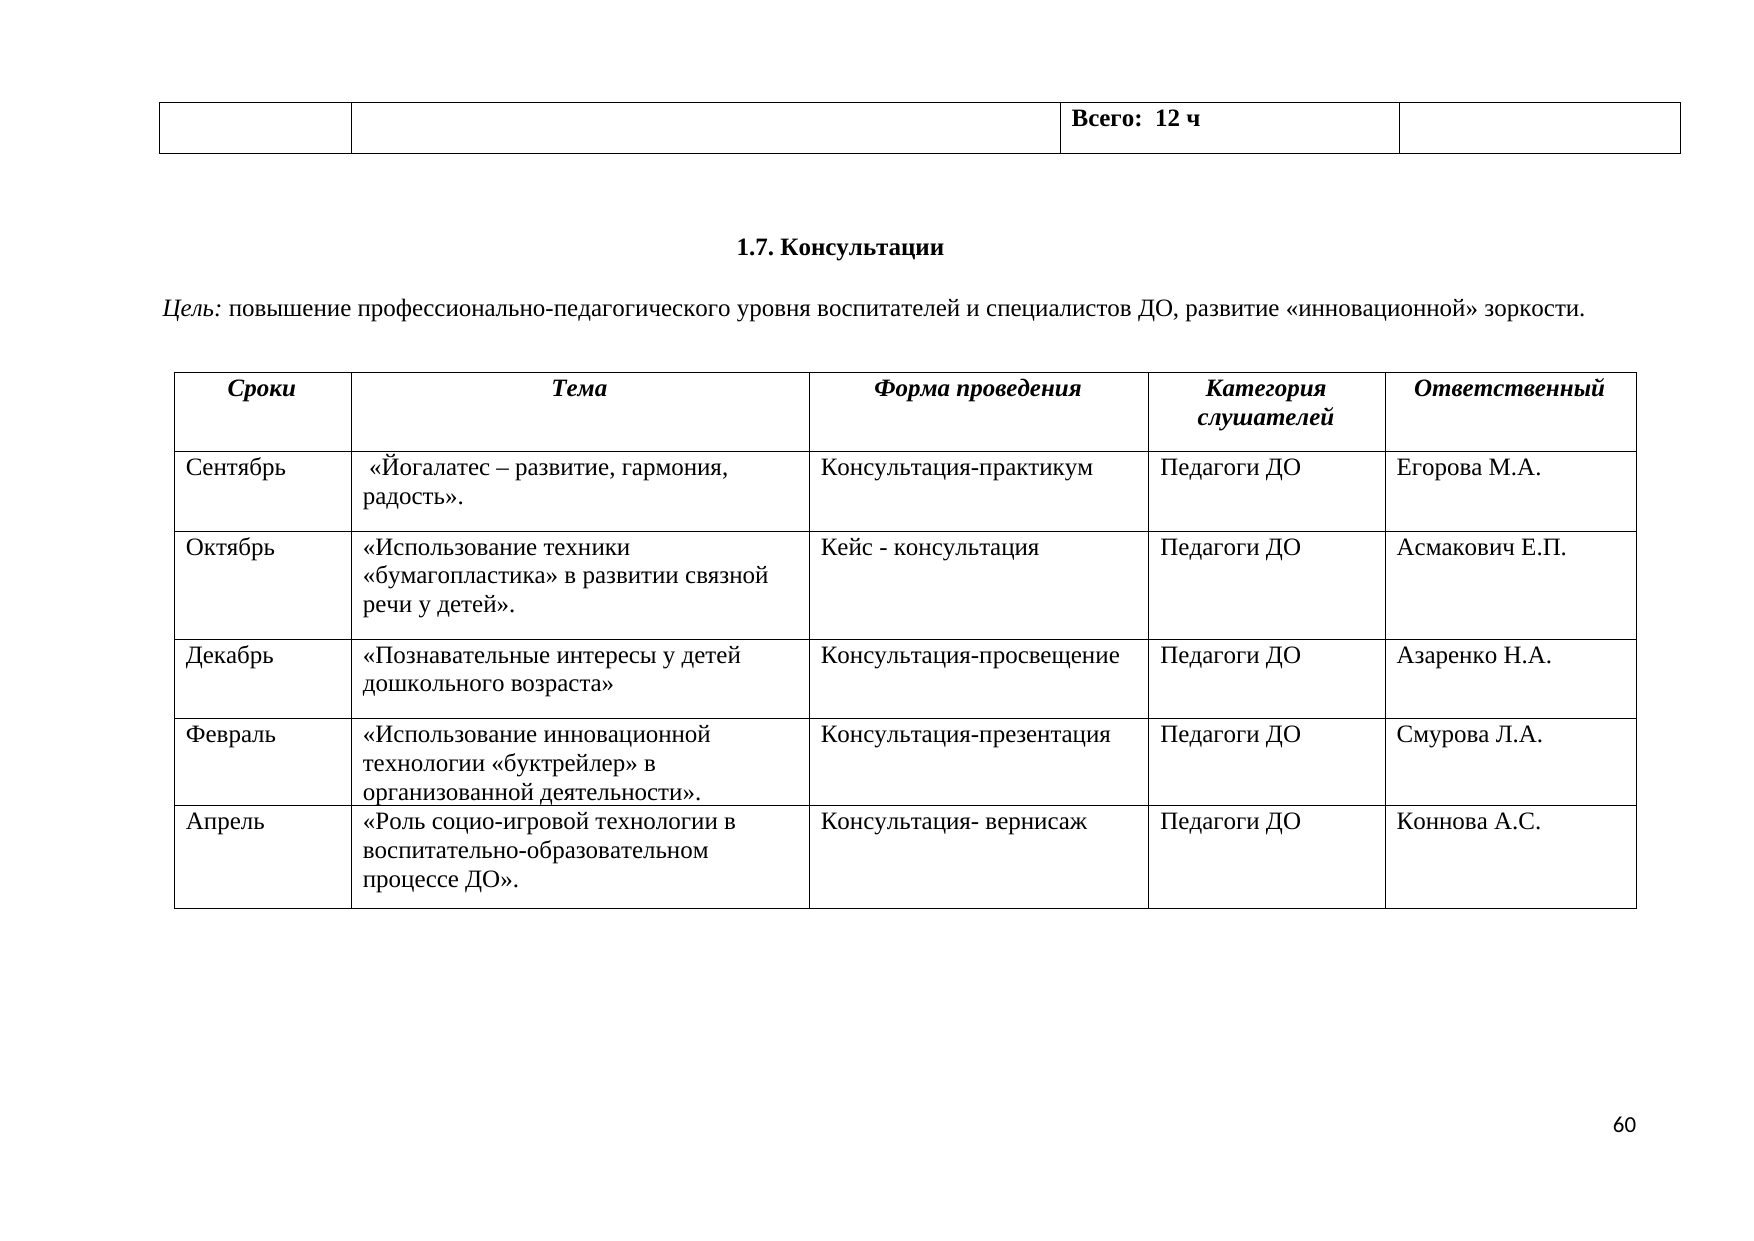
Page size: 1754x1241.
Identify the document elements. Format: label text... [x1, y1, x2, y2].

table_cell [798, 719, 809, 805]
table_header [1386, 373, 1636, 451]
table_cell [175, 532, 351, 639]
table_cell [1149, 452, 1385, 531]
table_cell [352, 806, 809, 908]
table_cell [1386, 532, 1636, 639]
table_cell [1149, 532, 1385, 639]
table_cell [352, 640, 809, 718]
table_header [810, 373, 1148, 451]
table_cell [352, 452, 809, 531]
text Цель: повышение профессионально-педагогического уровня воспитателей и специалистов ДО, развитие «инновационной» зоркости. [162, 293, 1636, 322]
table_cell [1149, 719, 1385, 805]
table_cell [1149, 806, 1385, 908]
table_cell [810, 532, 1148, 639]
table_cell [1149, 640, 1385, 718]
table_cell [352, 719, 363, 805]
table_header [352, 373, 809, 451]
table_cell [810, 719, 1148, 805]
subtitle 1.7. Консультации [44, 232, 1636, 261]
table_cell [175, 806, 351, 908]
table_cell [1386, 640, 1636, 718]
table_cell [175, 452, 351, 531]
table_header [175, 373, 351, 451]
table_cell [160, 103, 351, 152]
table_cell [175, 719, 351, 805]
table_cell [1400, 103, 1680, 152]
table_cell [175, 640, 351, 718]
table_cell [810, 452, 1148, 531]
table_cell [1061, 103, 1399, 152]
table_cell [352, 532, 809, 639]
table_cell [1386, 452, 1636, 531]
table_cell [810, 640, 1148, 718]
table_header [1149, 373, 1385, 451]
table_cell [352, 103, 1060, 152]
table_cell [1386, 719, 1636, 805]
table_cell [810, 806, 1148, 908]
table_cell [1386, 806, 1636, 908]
